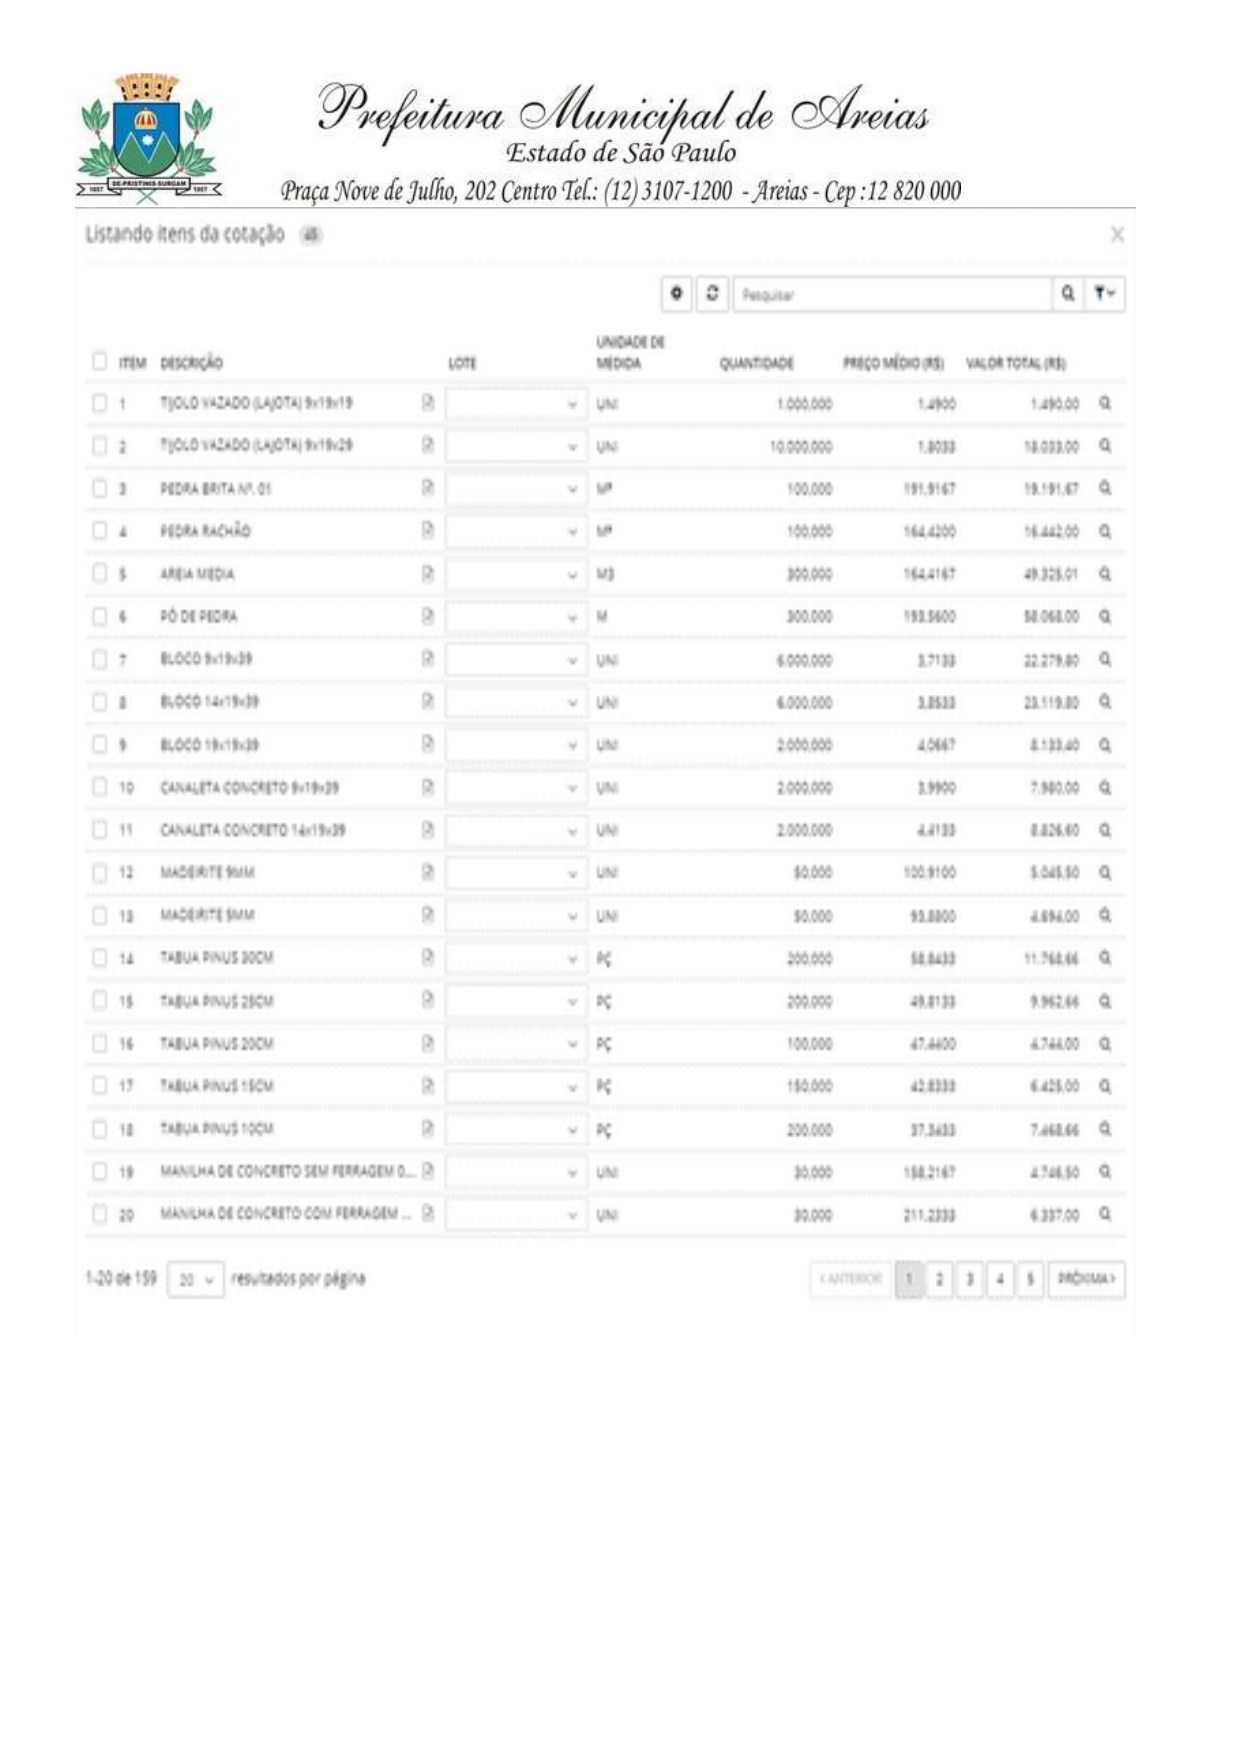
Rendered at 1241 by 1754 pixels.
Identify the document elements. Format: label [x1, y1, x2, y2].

picture [75, 73, 1136, 1335]
